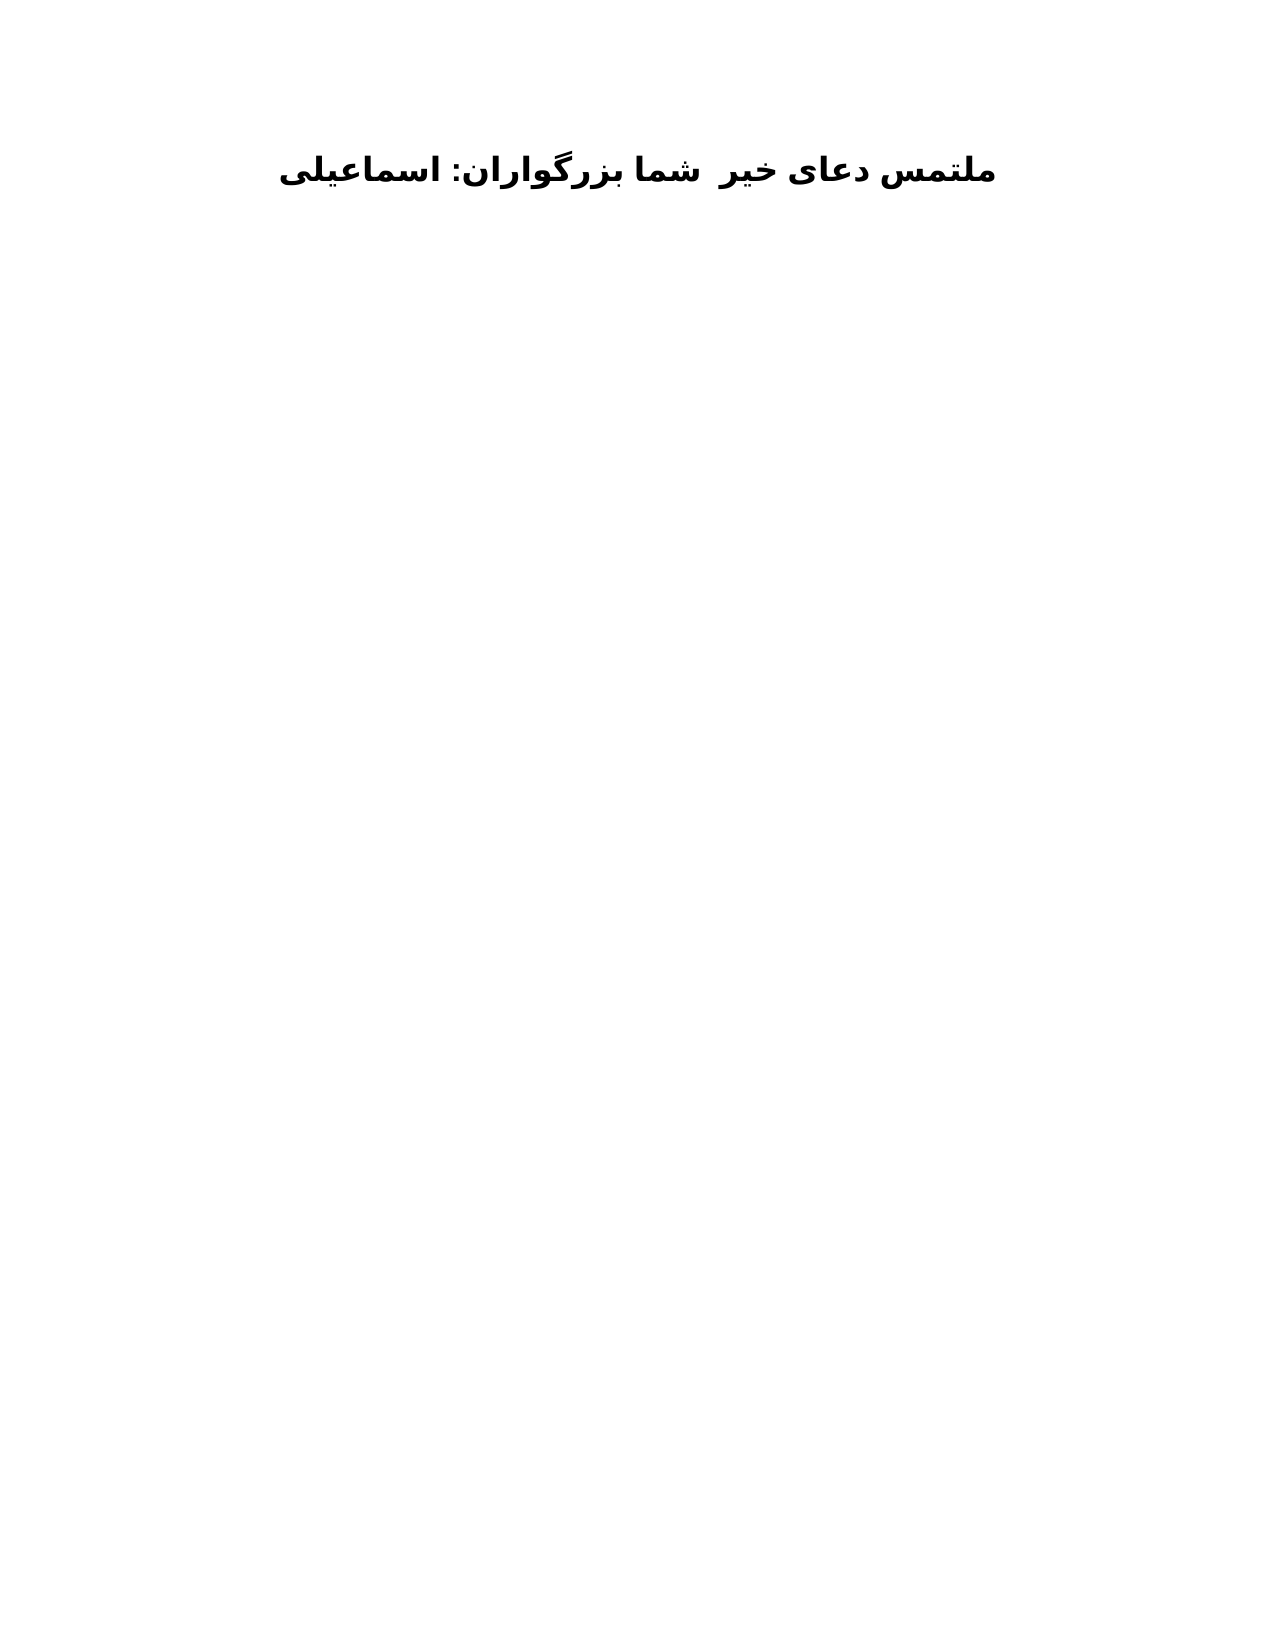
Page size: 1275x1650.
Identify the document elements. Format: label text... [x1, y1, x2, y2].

text ملتمس دعای خیر شما بزرگواران: اسماعیلی [150, 150, 1125, 188]
